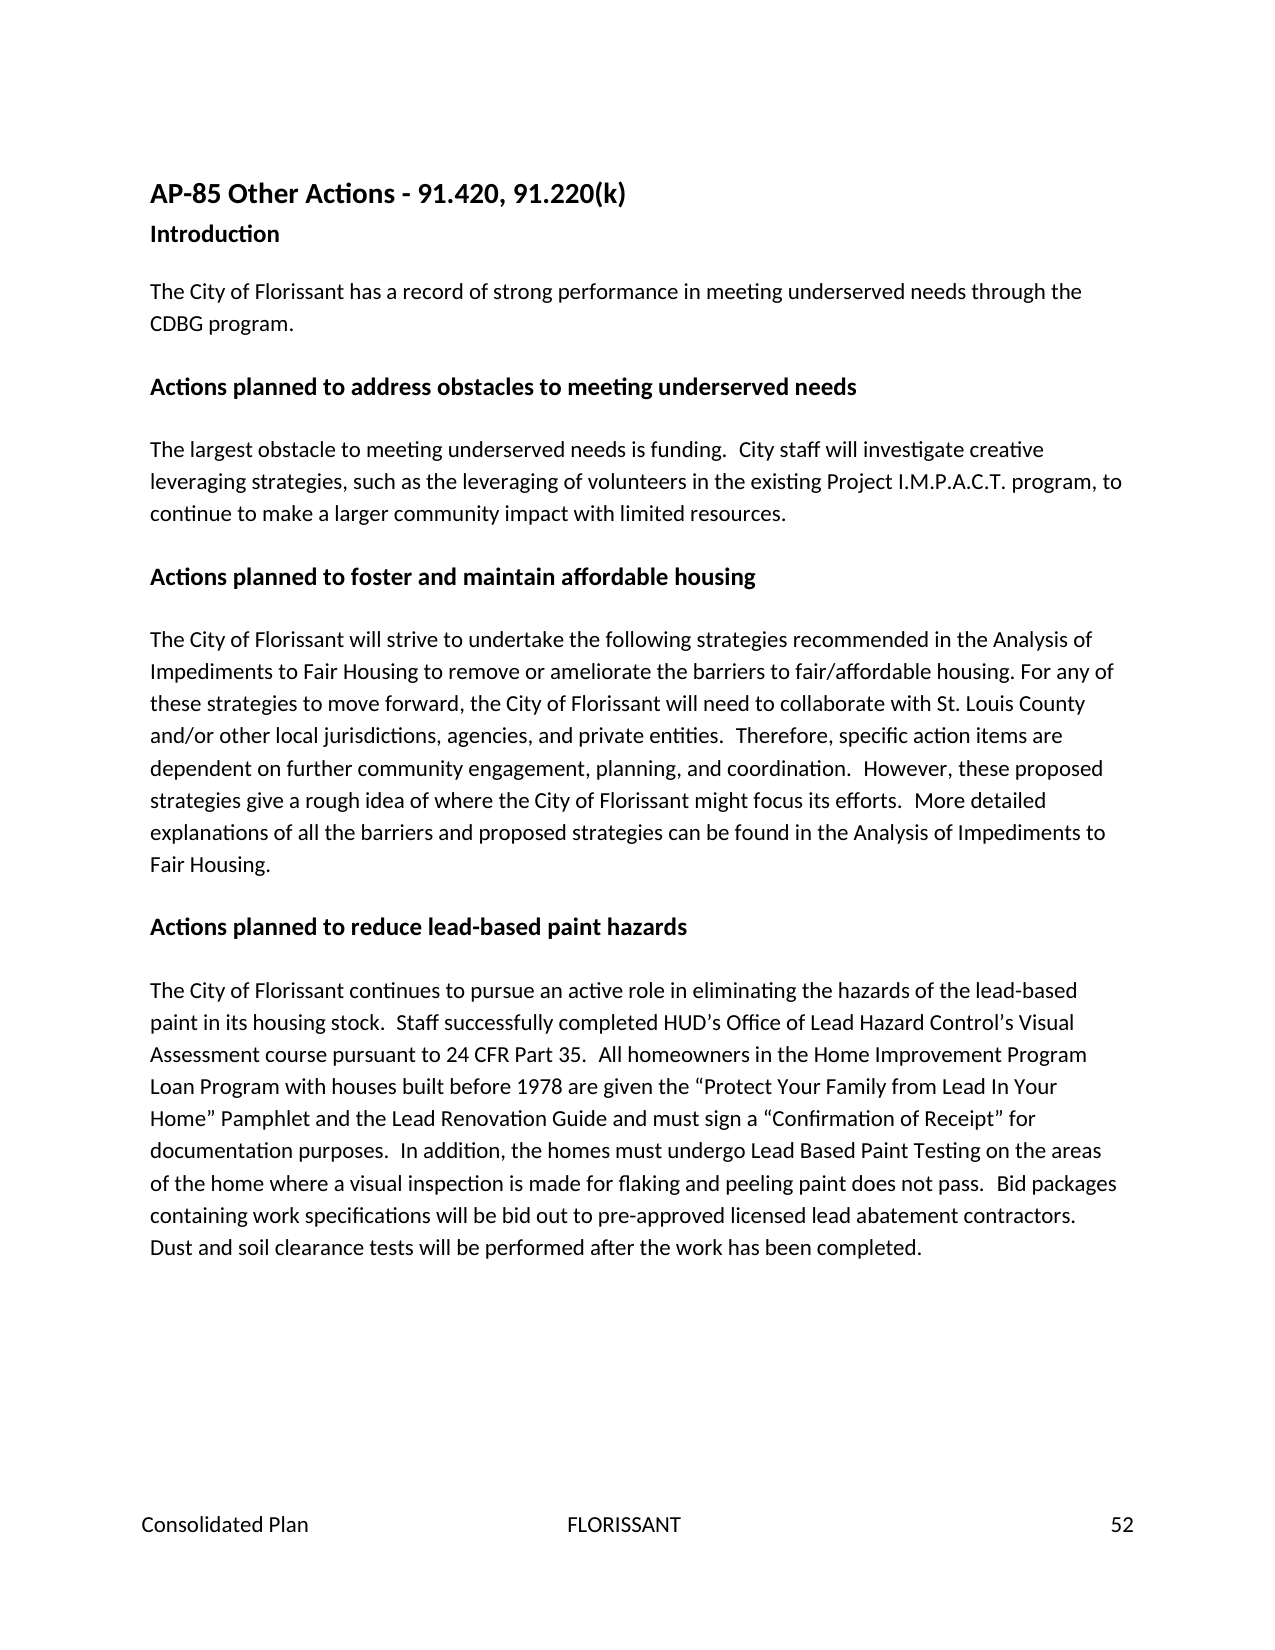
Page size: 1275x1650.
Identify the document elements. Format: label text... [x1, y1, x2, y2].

text Actions planned to foster and maintain affordable housing [150, 561, 1125, 591]
subtitle AP-85 Other Actions - 91.420, 91.220(k) [150, 175, 1125, 211]
text The City of Florissant will strive to undertake the following strategies recommended in the Analysis of Impediments to Fair Housing to remove or ameliorate the barriers to fair/affordable housing. For any of these strategies to move forward, the City of Florissant will need to collaborate with St. Louis County and/or other local jurisdictions, agencies, and private entities. Therefore, specific action items are dependent on further community engagement, planning, and coordination. However, these proposed strategies give a rough idea of where the City of Florissant might focus its efforts. More detailed explanations of all the barriers and proposed strategies can be found in the Analysis of Impediments to Fair Housing. [150, 625, 1125, 878]
text The City of Florissant has a record of strong performance in meeting underserved needs through the CDBG program. [150, 277, 1125, 337]
text The largest obstacle to meeting underserved needs is funding. City staff will investigate creative leveraging strategies, such as the leveraging of volunteers in the existing Project I.M.P.A.C.T. program, to continue to make a larger community impact with limited resources. [150, 435, 1125, 527]
text Actions planned to address obstacles to meeting underserved needs [150, 371, 1125, 401]
text Introduction [150, 222, 1125, 248]
text The City of Florissant continues to pursue an active role in eliminating the hazards of the lead-based paint in its housing stock. Staff successfully completed HUD’s Office of Lead Hazard Control’s Visual Assessment course pursuant to 24 CFR Part 35. All homeowners in the Home Improvement Program Loan Program with houses built before 1978 are given the “Protect Your Family from Lead In Your Home” Pamphlet and the Lead Renovation Guide and must sign a “Confirmation of Receipt” for documentation purposes. In addition, the homes must undergo Lead Based Paint Testing on the areas of the home where a visual inspection is made for flaking and peeling paint does not pass. Bid packages containing work specifications will be bid out to pre-approved licensed lead abatement contractors. Dust and soil clearance tests will be performed after the work has been completed. [150, 976, 1125, 1261]
text Actions planned to reduce lead-based paint hazards [150, 912, 1125, 942]
